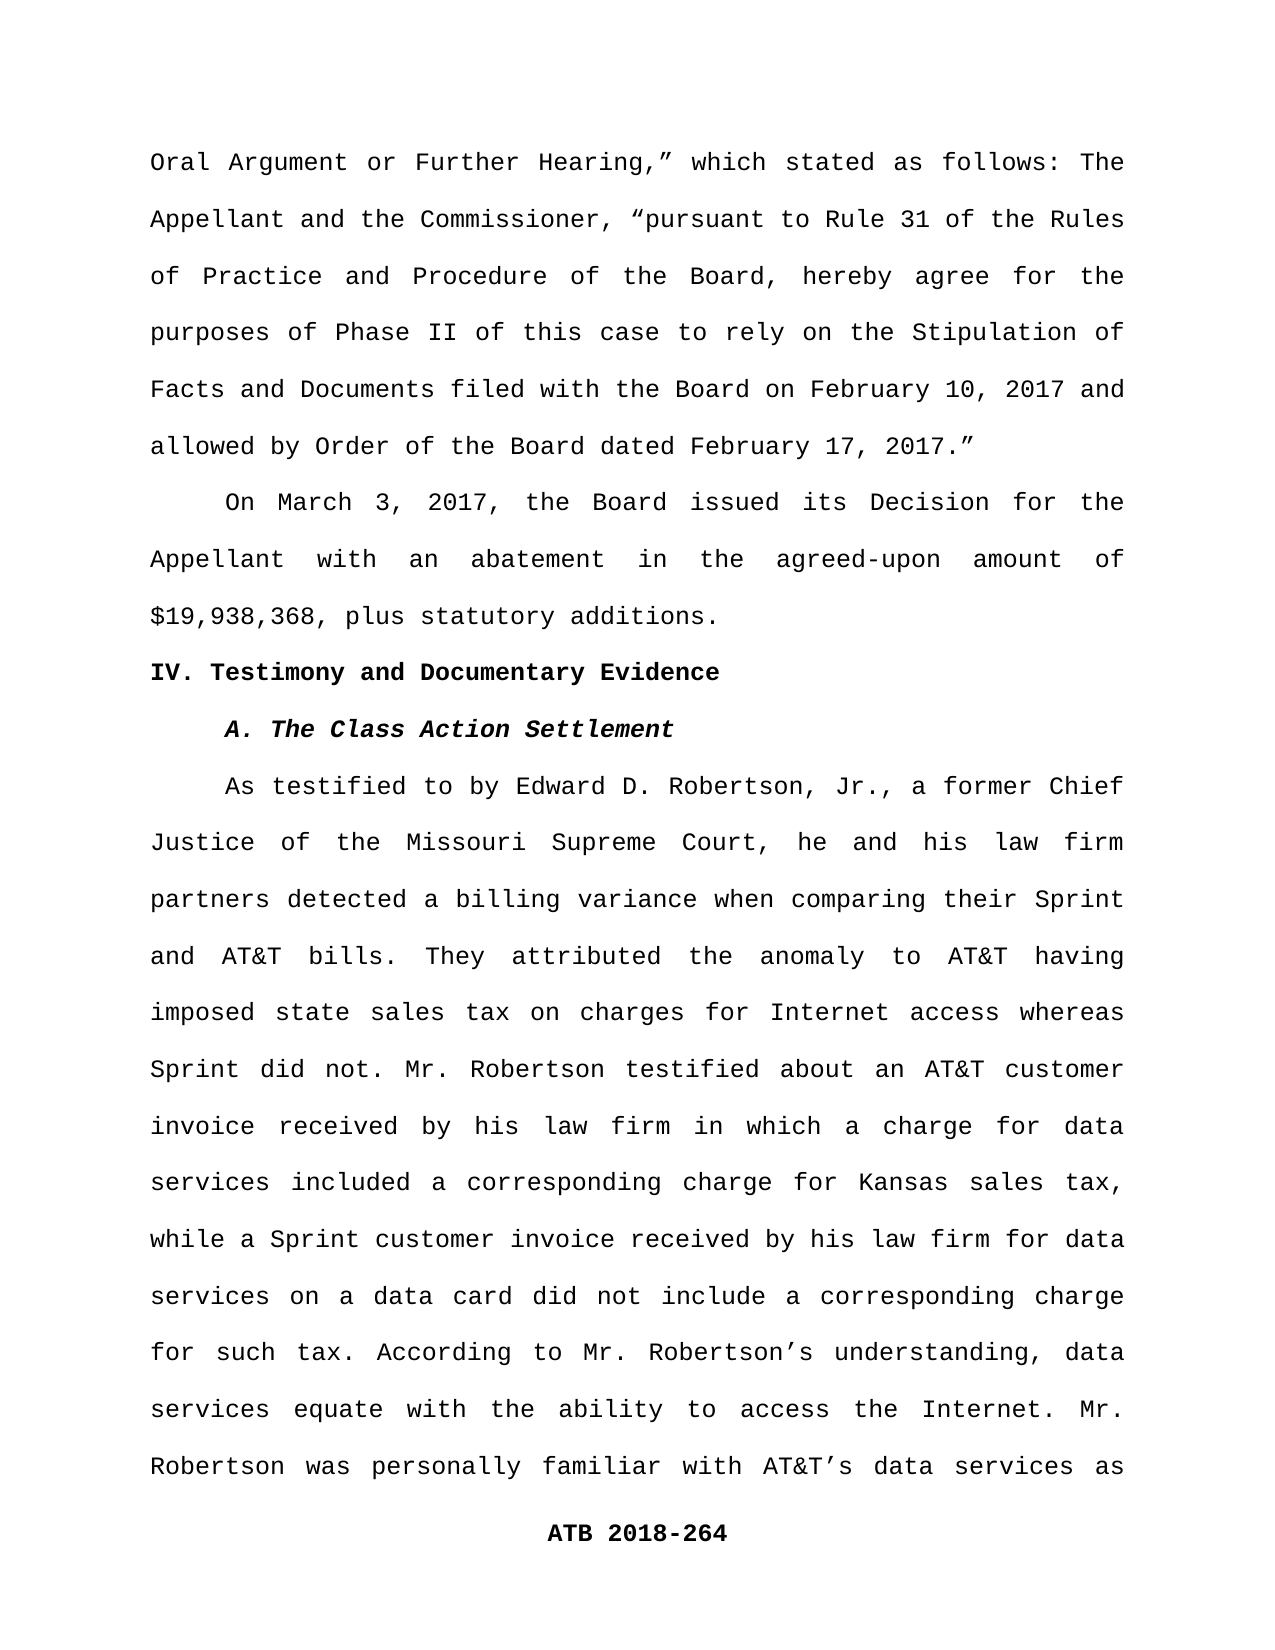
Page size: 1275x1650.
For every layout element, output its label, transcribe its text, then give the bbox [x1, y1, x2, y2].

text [150, 773, 1125, 1482]
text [150, 150, 1125, 462]
text IV. Testimony and Documentary Evidence [150, 660, 1125, 688]
text A. The Class Action Settlement [150, 717, 1125, 745]
text On March 3, 2017, the Board issued its Decision for the Appellant with an abatement in the agreed-upon amount of $19,938,368, plus statutory additions. [150, 490, 1125, 632]
